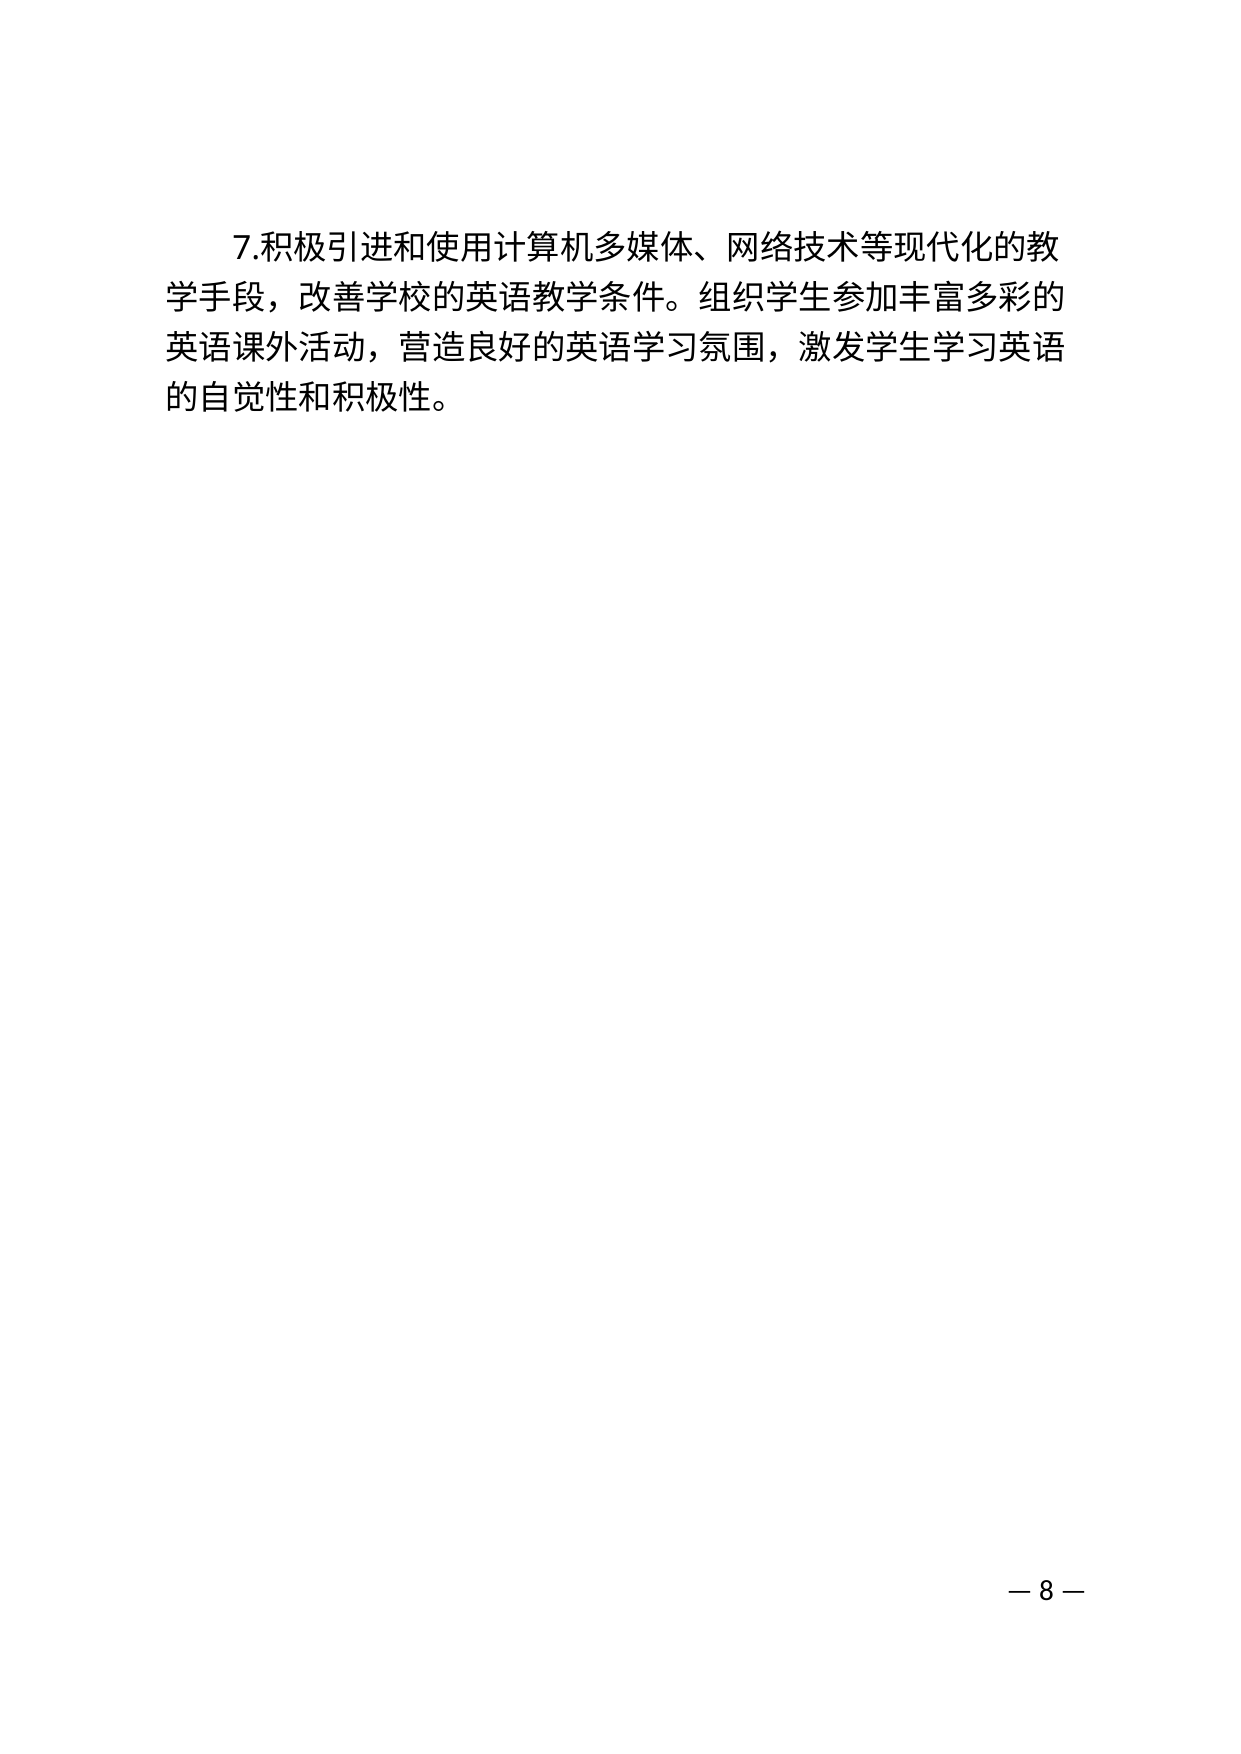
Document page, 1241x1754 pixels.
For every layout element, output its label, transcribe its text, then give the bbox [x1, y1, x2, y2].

text 7.积极引进和使用计算机多媒体、网络技术等现代化的教学手段，改善学校的英语教学条件。组织学生参加丰富多彩的英语课外活动，营造良好的英语学习氛围，激发学生学习英语的自觉性和积极性。 [165, 219, 1087, 419]
